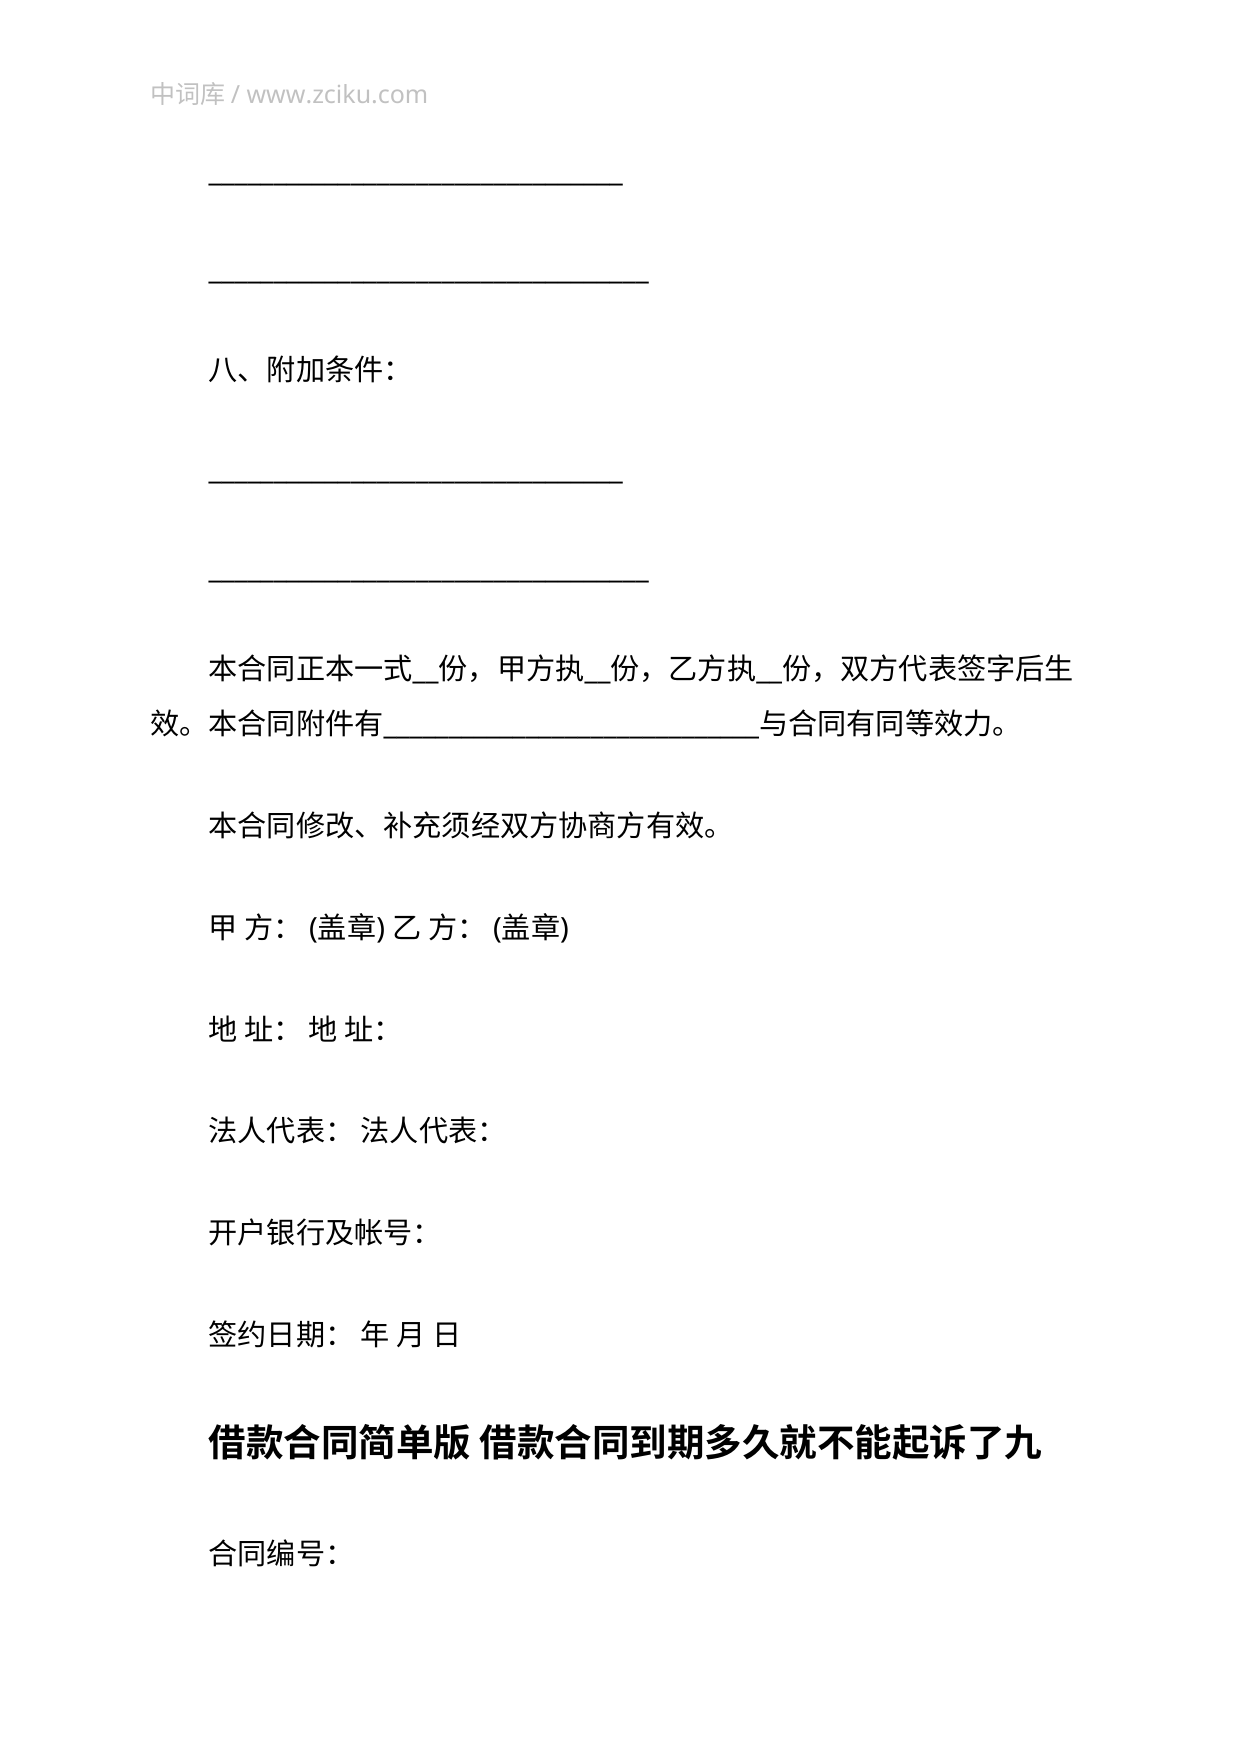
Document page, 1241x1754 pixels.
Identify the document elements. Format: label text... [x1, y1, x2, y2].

text ________________________________ [150, 150, 1090, 190]
text ________________________________ [150, 449, 1090, 488]
text 八、附加条件： [150, 347, 1090, 389]
text 本合同正本一式__份，甲方执__份，乙方执__份，双方代表签字后生效。本合同附件有_____________________________与合同有同等效力。 [150, 646, 1090, 743]
text __________________________________ [150, 248, 1090, 288]
text 签约日期： 年 月 日 [150, 1312, 1090, 1354]
text 开户银行及帐号： [150, 1210, 1090, 1252]
text 本合同修改、补充须经双方协商方有效。 [150, 802, 1090, 845]
text 地 址： 地 址： [150, 1006, 1090, 1048]
text 合同编号： [150, 1531, 1090, 1573]
text 甲 方： (盖章) 乙 方： (盖章) [150, 904, 1090, 947]
text 法人代表： 法人代表： [150, 1108, 1090, 1150]
text 借款合同简单版 借款合同到期多久就不能起诉了九 [150, 1413, 1090, 1468]
text __________________________________ [150, 547, 1090, 587]
